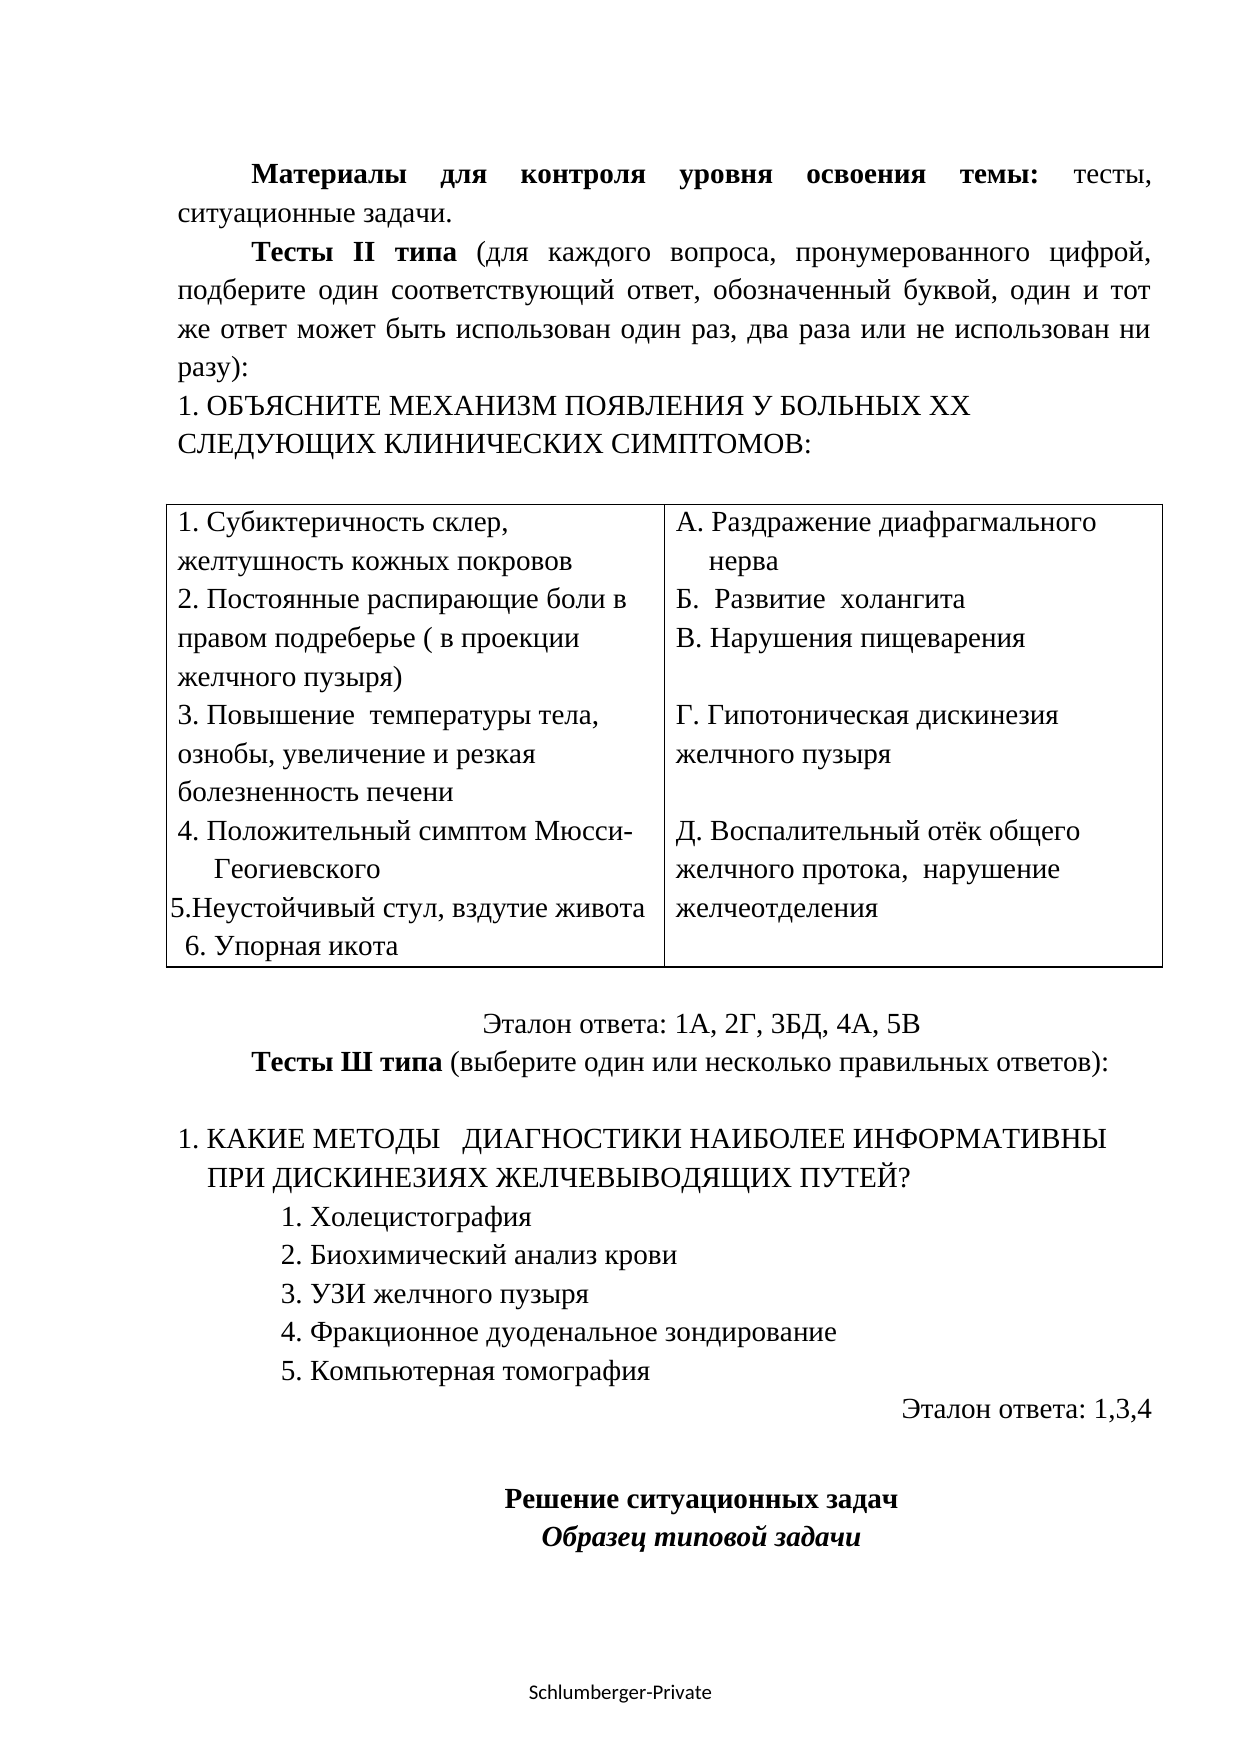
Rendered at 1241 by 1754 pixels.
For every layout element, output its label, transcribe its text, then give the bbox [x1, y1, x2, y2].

text Тесты II типа (для каждого вопроса, пронумерованного цифрой, подберите один соответствующий ответ, обозначенный буквой, один и тот же ответ может быть использован один раз, два раза или не использован ни разу): [177, 234, 1152, 383]
text 1. Холецистография [177, 1199, 1152, 1232]
text 5. Компьютерная томография [177, 1353, 1152, 1386]
text Материалы для контроля уровня освоения темы: тесты, ситуационные задачи. [177, 157, 1152, 229]
text Образец типовой задачи [177, 1519, 1152, 1553]
text 2. Биохимический анализ крови [177, 1237, 1152, 1271]
table_header 1. Субиктеричность склер, желтушность кожных покровов 2. Постоянные распирающие боли в правом подреберье ( в проекции желчного пузыря) 3. Повышение температуры тела, ознобы, увеличение и резкая болезненность печени 4. Положительный симптом Мюсси- Геогиевского 5.Неустойчивый стул, вздутие живота 6. Упорная икота [167, 505, 664, 966]
text 1. ОБЪЯСНИТЕ МЕХАНИЗМ ПОЯВЛЕНИЯ У БОЛЬНЫХ ХХ СЛЕДУЮЩИХ КЛИНИЧЕСКИХ СИМПТОМОВ: [177, 388, 1152, 460]
text 3. УЗИ желчного пузыря [177, 1276, 1152, 1309]
text Эталон ответа: 1А, 2Г, 3БД, 4А, 5В [177, 1006, 1152, 1039]
text Решение ситуационных задач [177, 1481, 1152, 1514]
table_header А. Раздражение диафрагмального нерва Б. Развитие холангита В. Нарушения пищеварения Г. Гипотоническая дискинезия желчного пузыря Д. Воспалительный отёк общего желчного протока, нарушение желчеотделения [665, 505, 1162, 966]
text 1. КАКИЕ МЕТОДЫ ДИАГНОСТИКИ НАИБОЛЕЕ ИНФОРМАТИВНЫ ПРИ ДИСКИНЕЗИЯХ ЖЕЛЧЕВЫВОДЯЩИХ ПУТЕЙ? [177, 1122, 1152, 1194]
text Эталон ответа: 1,3,4 [177, 1391, 1152, 1425]
text Тесты Ш типа (выберите один или несколько правильных ответов): [177, 1044, 1152, 1078]
text 4. Фракционное дуоденальное зондирование [177, 1314, 1152, 1348]
